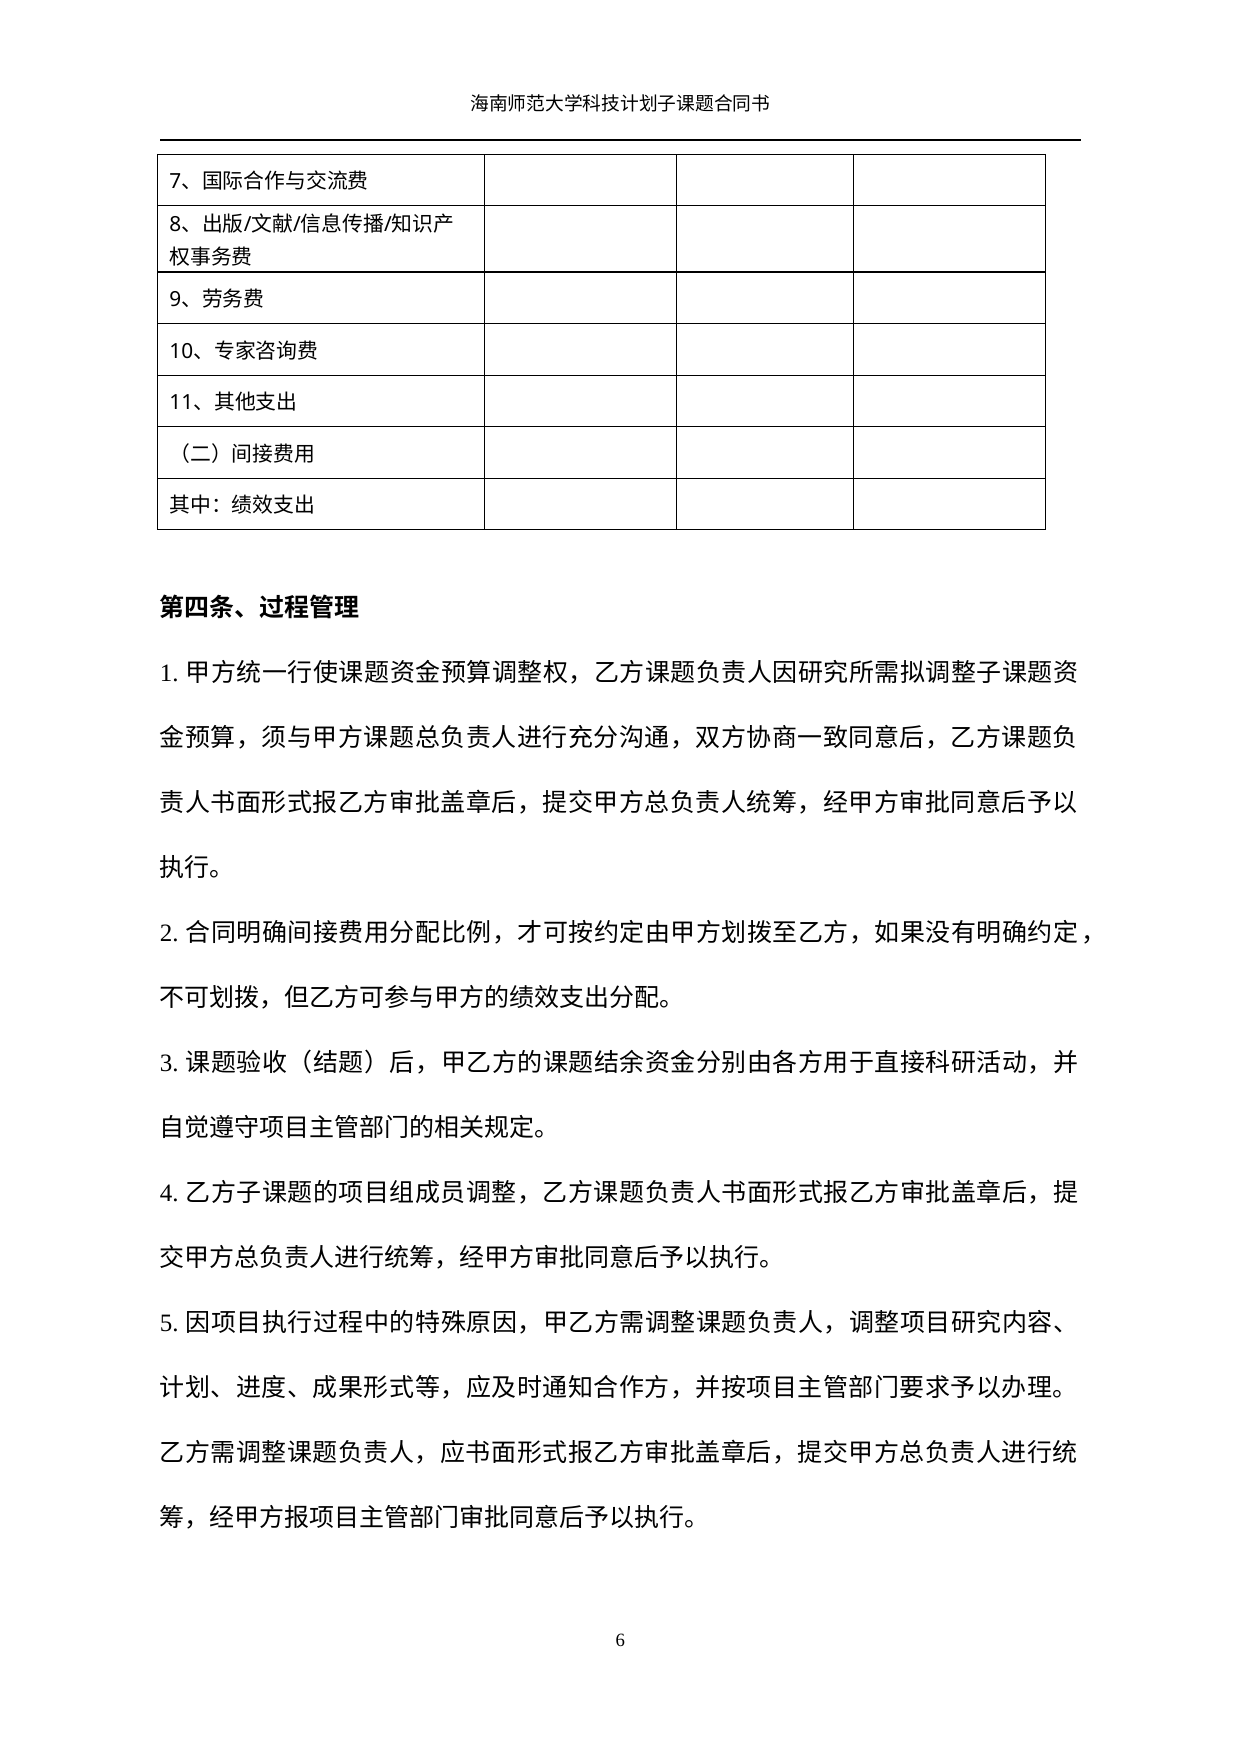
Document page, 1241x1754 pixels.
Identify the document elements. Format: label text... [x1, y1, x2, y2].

table_cell [677, 479, 853, 529]
table_cell [677, 376, 853, 426]
table_cell [677, 155, 853, 205]
table_cell [485, 273, 676, 323]
table_cell [854, 206, 1045, 271]
text 第四条、过程管理 [159, 573, 1081, 638]
table_cell [677, 206, 853, 271]
text 1. 甲方统一行使课题资金预算调整权，乙方课题负责人因研究所需拟调整子课题资金预算，须与甲方课题总负责人进行充分沟通，双方协商一致同意后，乙方课题负责人书面形式报乙方审批盖章后，提交甲方总负责人统筹，经甲方审批同意后予以执行。 [159, 638, 1081, 898]
table_cell 9、劳务费 [158, 273, 484, 323]
table_cell [485, 376, 676, 426]
table_cell [854, 324, 1045, 374]
table_cell 7、国际合作与交流费 [158, 155, 484, 205]
table_cell [485, 427, 676, 478]
table_cell [854, 427, 1045, 478]
table_cell [854, 155, 1045, 205]
table_cell [485, 206, 676, 271]
text 2. 合同明确间接费用分配比例，才可按约定由甲方划拨至乙方，如果没有明确约定，不可划拨，但乙方可参与甲方的绩效支出分配。 [159, 898, 1081, 1028]
table_cell [677, 273, 853, 323]
table_cell [485, 324, 676, 374]
text 3. 课题验收（结题）后，甲乙方的课题结余资金分别由各方用于直接科研活动，并自觉遵守项目主管部门的相关规定。 [159, 1028, 1081, 1158]
table_cell [854, 376, 1045, 426]
text 4. 乙方子课题的项目组成员调整，乙方课题负责人书面形式报乙方审批盖章后，提交甲方总负责人进行统筹，经甲方审批同意后予以执行。 [159, 1158, 1081, 1288]
table_cell 其中：绩效支出 [158, 479, 484, 529]
table_cell [677, 427, 853, 478]
table_cell 11、其他支出 [158, 376, 484, 426]
table_cell [485, 155, 676, 205]
table_cell （二）间接费用 [158, 427, 484, 478]
table_cell [485, 479, 676, 529]
table_cell 8、出版/文献/信息传播/知识产权事务费 [158, 206, 484, 271]
table_cell [854, 479, 1045, 529]
table_cell [854, 273, 1045, 323]
table_cell [677, 324, 853, 374]
text 5. 因项目执行过程中的特殊原因，甲乙方需调整课题负责人，调整项目研究内容、计划、进度、成果形式等，应及时通知合作方，并按项目主管部门要求予以办理。乙方需调整课题负责人，应书面形式报乙方审批盖章后，提交甲方总负责人进行统筹，经甲方报项目主管部门审批同意后予以执行。 [159, 1288, 1081, 1548]
table_cell 10、专家咨询费 [158, 324, 484, 374]
